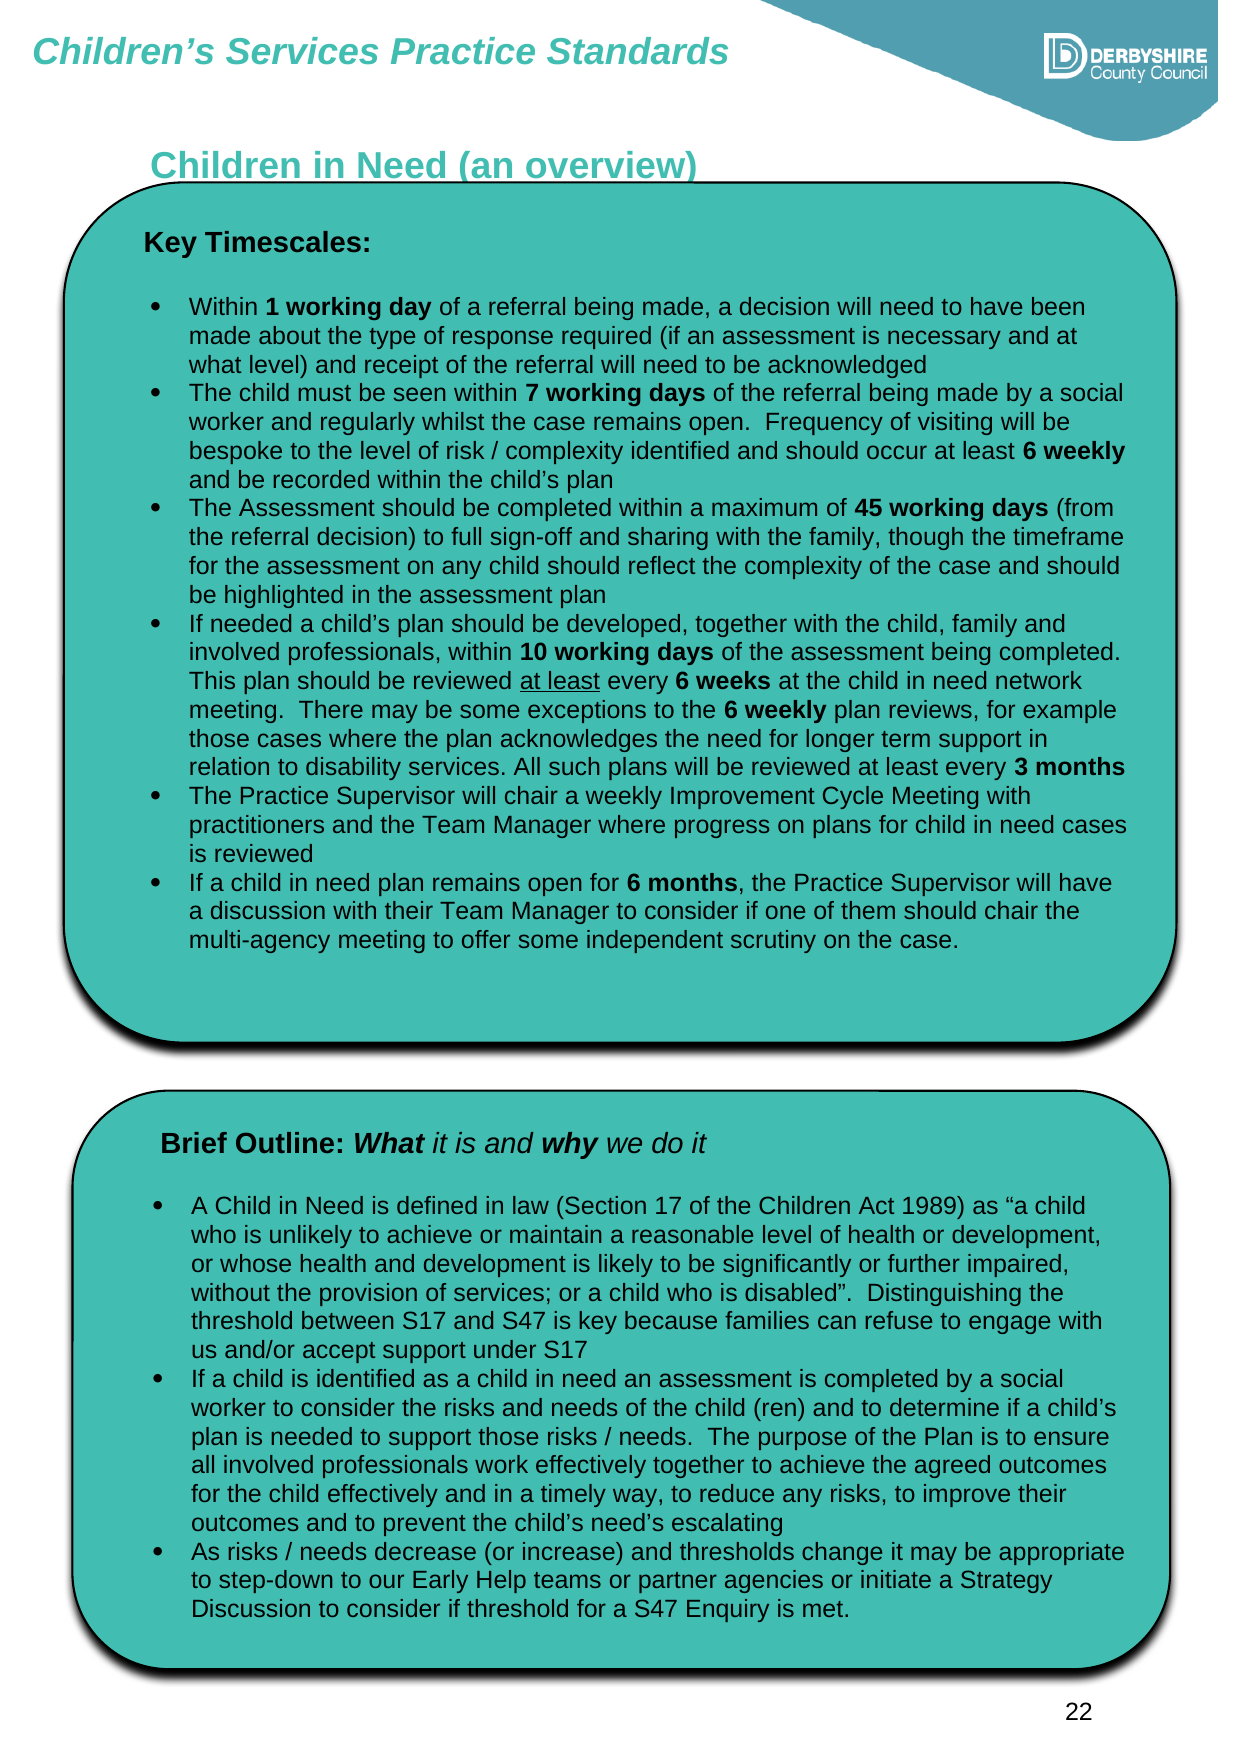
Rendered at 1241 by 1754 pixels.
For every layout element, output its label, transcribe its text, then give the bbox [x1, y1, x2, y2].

picture [752, 0, 1218, 141]
subtitle Children in Need (an overview) [150, 143, 1092, 186]
